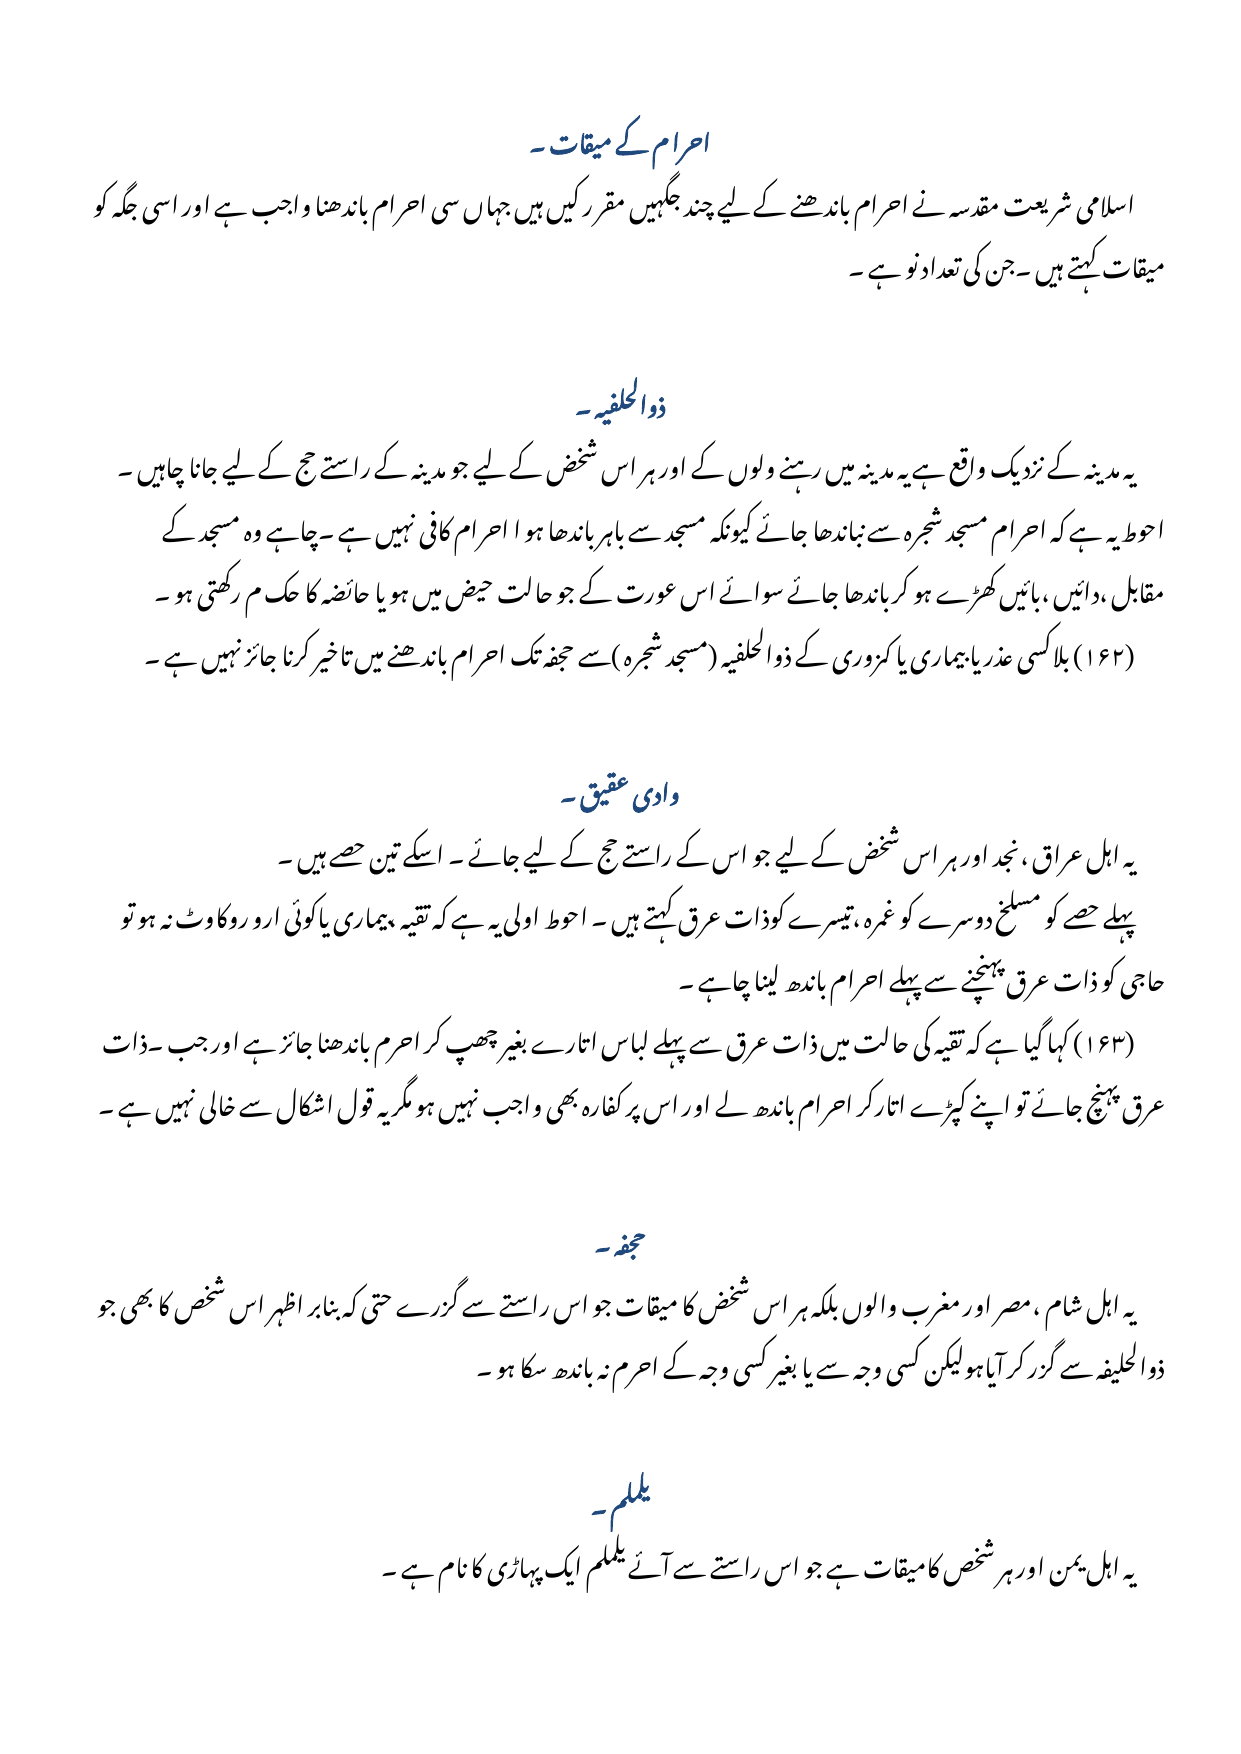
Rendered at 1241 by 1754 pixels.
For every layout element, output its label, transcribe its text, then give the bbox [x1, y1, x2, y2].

text (۱۶۳) کہا گیا ہے کہ تقیہ کی حالت میں ذات عرق سے پہلے لباس اتارے بغیر چھپ کر احرم باندھنا جائز ہے اور جب ۔ذات عرق پہنچ جائے تو اپنے کپڑے اتارکر احرام باندھ لے اور اس پر کفارہ بھی واجب نہیں ہو مگر یہ قول اشکال سے خالی نہیں ہے ۔ [75, 1006, 1165, 1131]
text اسلامی شریعت مقدسہ نے احرام باندھنے کے لیے چند جگہیں مقر ر کیں ہیں جہاں سی احرام باندھنا واجب ہے اور اسی جگہ کو میقات کہتے ہیں ۔جن کی تعداد نو ہے ۔ [75, 169, 1165, 294]
text یہ اہل عراق ،نجد اور ہر اس شخض کے لیے جو اس کے راستے حج کے لیے جائے ۔ اسکے تین حصے ہیں ۔ [75, 819, 1165, 881]
subtitle ذوالحلفیہ ۔ [75, 369, 1165, 431]
text یہ مدینہ کے نزدیک واقع ہے یہ مدینہ میں رہنے ولوں کے اور ہر اس شخض کے لیے جو مدینہ کے راستے حج کے لیے جانا چاہیں ۔ احوط یہ ہے کہ احرام مسجد شجرہ سے نباندھا جائے کیونکہ مسجد سے باہر باندھا ہو ا احرام کافی نہیں ہے ۔چاہے وہ مسجد کے مقابل ،دائیں ،بائیں کھڑے ہو کرباندھا جائے سوائے اس عورت کے جو حالت حیض میں ہو یا حائضہ کا حک م رکھتی ہو ۔ [75, 431, 1165, 619]
subtitle وادی عقیق ۔ [75, 756, 1165, 819]
subtitle حجفہ ۔ [75, 1206, 1165, 1269]
text یہ اہل شام ،مصر اور مغرب والوں بلکہ ہر اس شخض کا میقات جو اس راستے سے گزرے حتی کہ بنابر اظہر اس شخص کا بھی جو ذوالحلیفہ سے گزر کر آیاہولیکن کسی وجہ سے یا بغیر کسی وجہ کے احرم نہ باندھ سکا ہو ۔ [75, 1269, 1165, 1394]
subtitle یلملم ۔ [75, 1469, 1165, 1531]
text (۱۶۲) بلاکسی عذر یا بیماری یا کمزوری کے ذوالحلفیہ (مسجد شجرہ )سے حجفہ تک احرام باندھنے میں تاخیر کرنا جائز نہیں ہے ۔ [75, 619, 1165, 681]
text یہ اہل یمن اور ہر شخص کامیقات ہے جو اس راستے سے آئے یلملم ایک پہاڑی کا نام ہے ۔ [75, 1531, 1165, 1594]
text پہلے حصے کو مسلخ دوسرے کو غمرہ ،تیسرے کوذات عرق کہتے ہیں ۔ احوط اولی یہ ہے کہ تقیہ ،بیماری یاکوئی ارو روکاوٹ نہ ہو تو حاجی کو ذات عرق پہنچنے سے پہلے احرام باندھ لینا چاہے ۔ [75, 881, 1165, 1006]
subtitle احرا م کے میقات ۔ [75, 106, 1165, 169]
